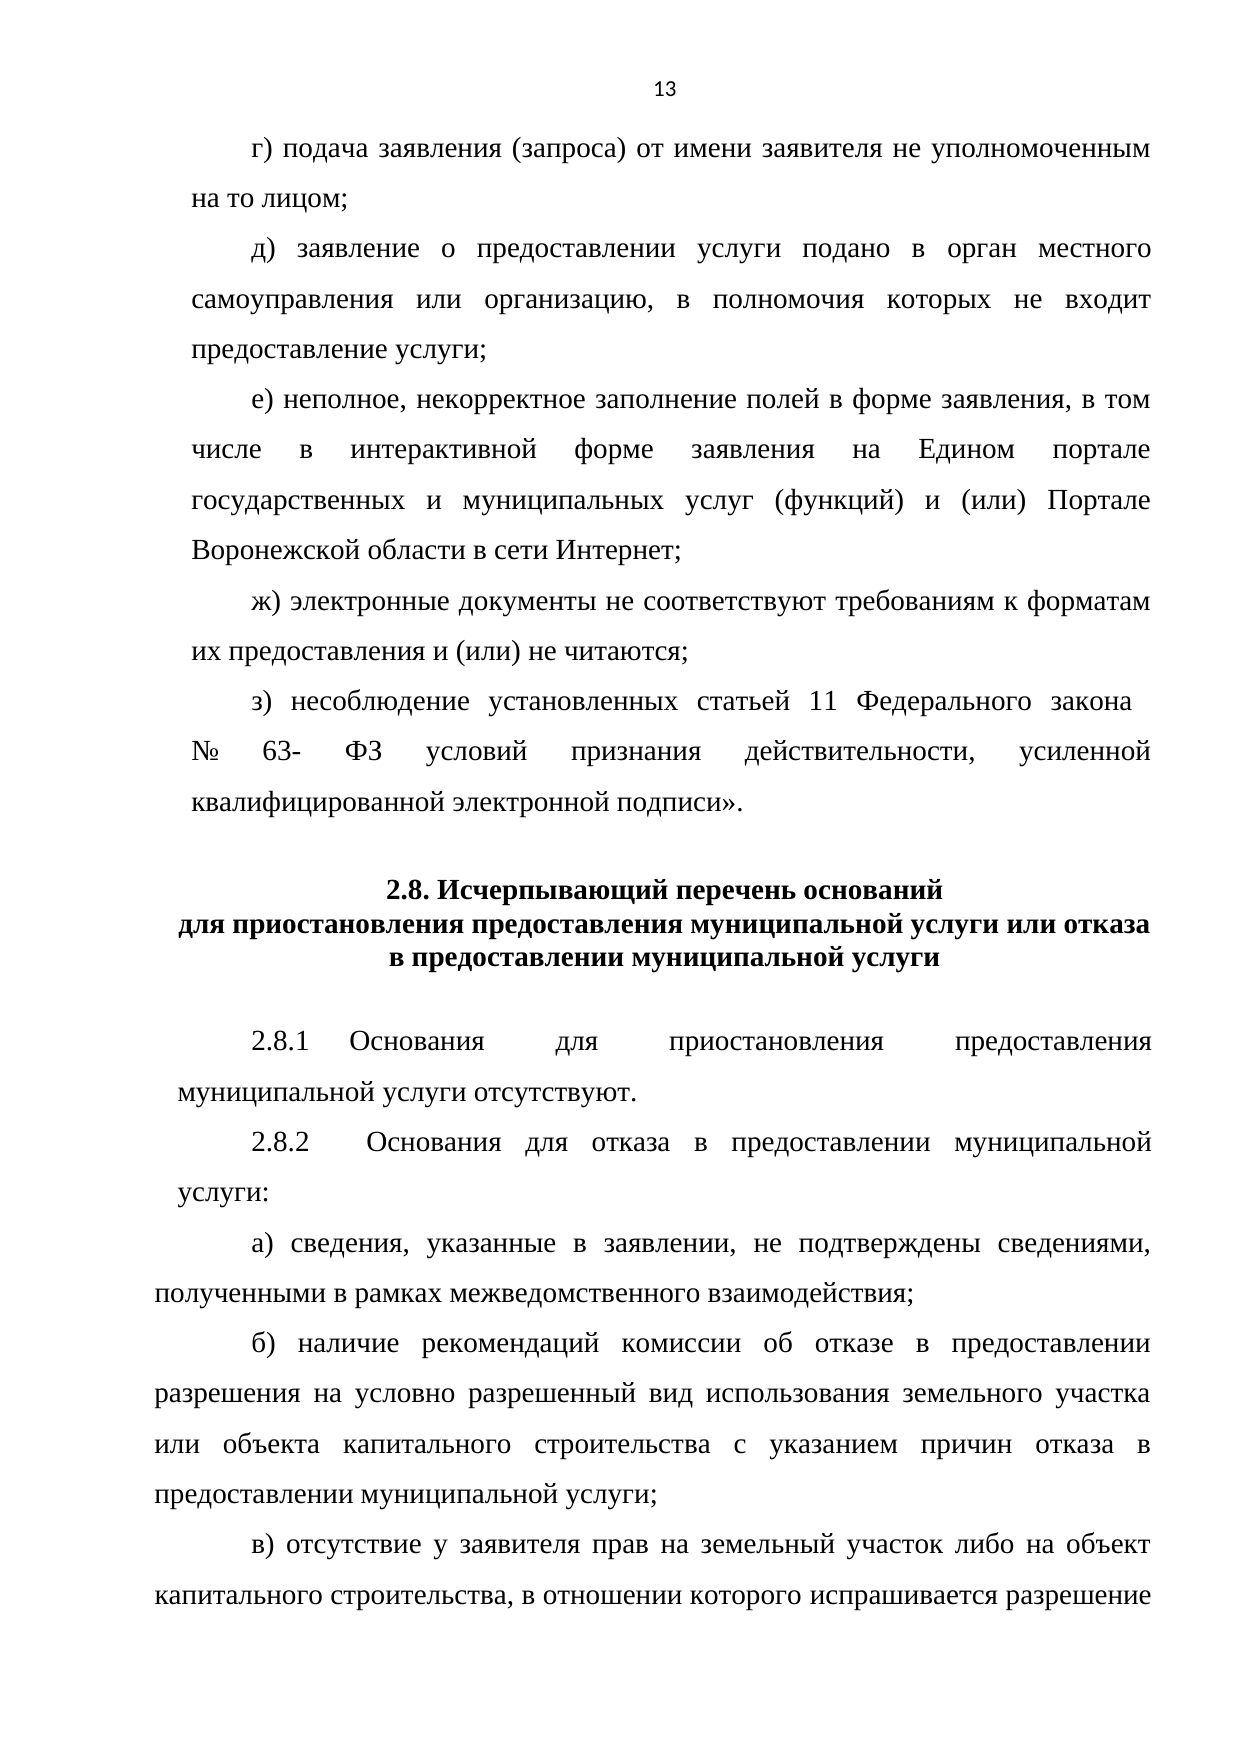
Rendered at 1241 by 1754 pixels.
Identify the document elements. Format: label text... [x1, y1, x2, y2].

text а) сведения, указанные в заявлении, не подтверждены сведениями, полученными в рамках межведомственного взаимодействия; [154, 1225, 1152, 1308]
list з) несоблюдение установленных статьей 11 Федерального закона № 63- ФЗ условий признания действительности, усиленной квалифицированной электронной подписи». [191, 683, 1152, 817]
list г) подача заявления (запроса) от имени заявителя не уполномоченным на то лицом; [191, 130, 1152, 214]
text б) наличие рекомендаций комиссии об отказе в предоставлении разрешения на условно разрешенный вид использования земельного участка или объекта капитального строительства с указанием причин отказа в предоставлении муниципальной услуги; [154, 1325, 1152, 1510]
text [154, 1527, 1152, 1610]
list Основания для отказа в предоставлении муниципальной услуги: [177, 1124, 1152, 1208]
list ж) электронные документы не соответствуют требованиям к форматам их предоставления и (или) не читаются; [191, 583, 1152, 666]
text 2.8. Исчерпывающий перечень оснований [177, 872, 1152, 906]
list д) заявление о предоставлении услуги подано в орган местного самоуправления или организацию, в полномочия которых не входит предоставление услуги; [191, 230, 1152, 364]
list Основания для приостановления предоставления муниципальной услуги отсутствуют. [177, 1023, 1152, 1107]
list е) неполное, некорректное заполнение полей в форме заявления, в том числе в интерактивной форме заявления на Едином портале государственных и муниципальных услуг (функций) и (или) Портале Воронежской области в сети Интернет; [191, 381, 1152, 566]
text для приостановления предоставления муниципальной услуги или отказа в предоставлении муниципальной услуги [177, 906, 1152, 973]
